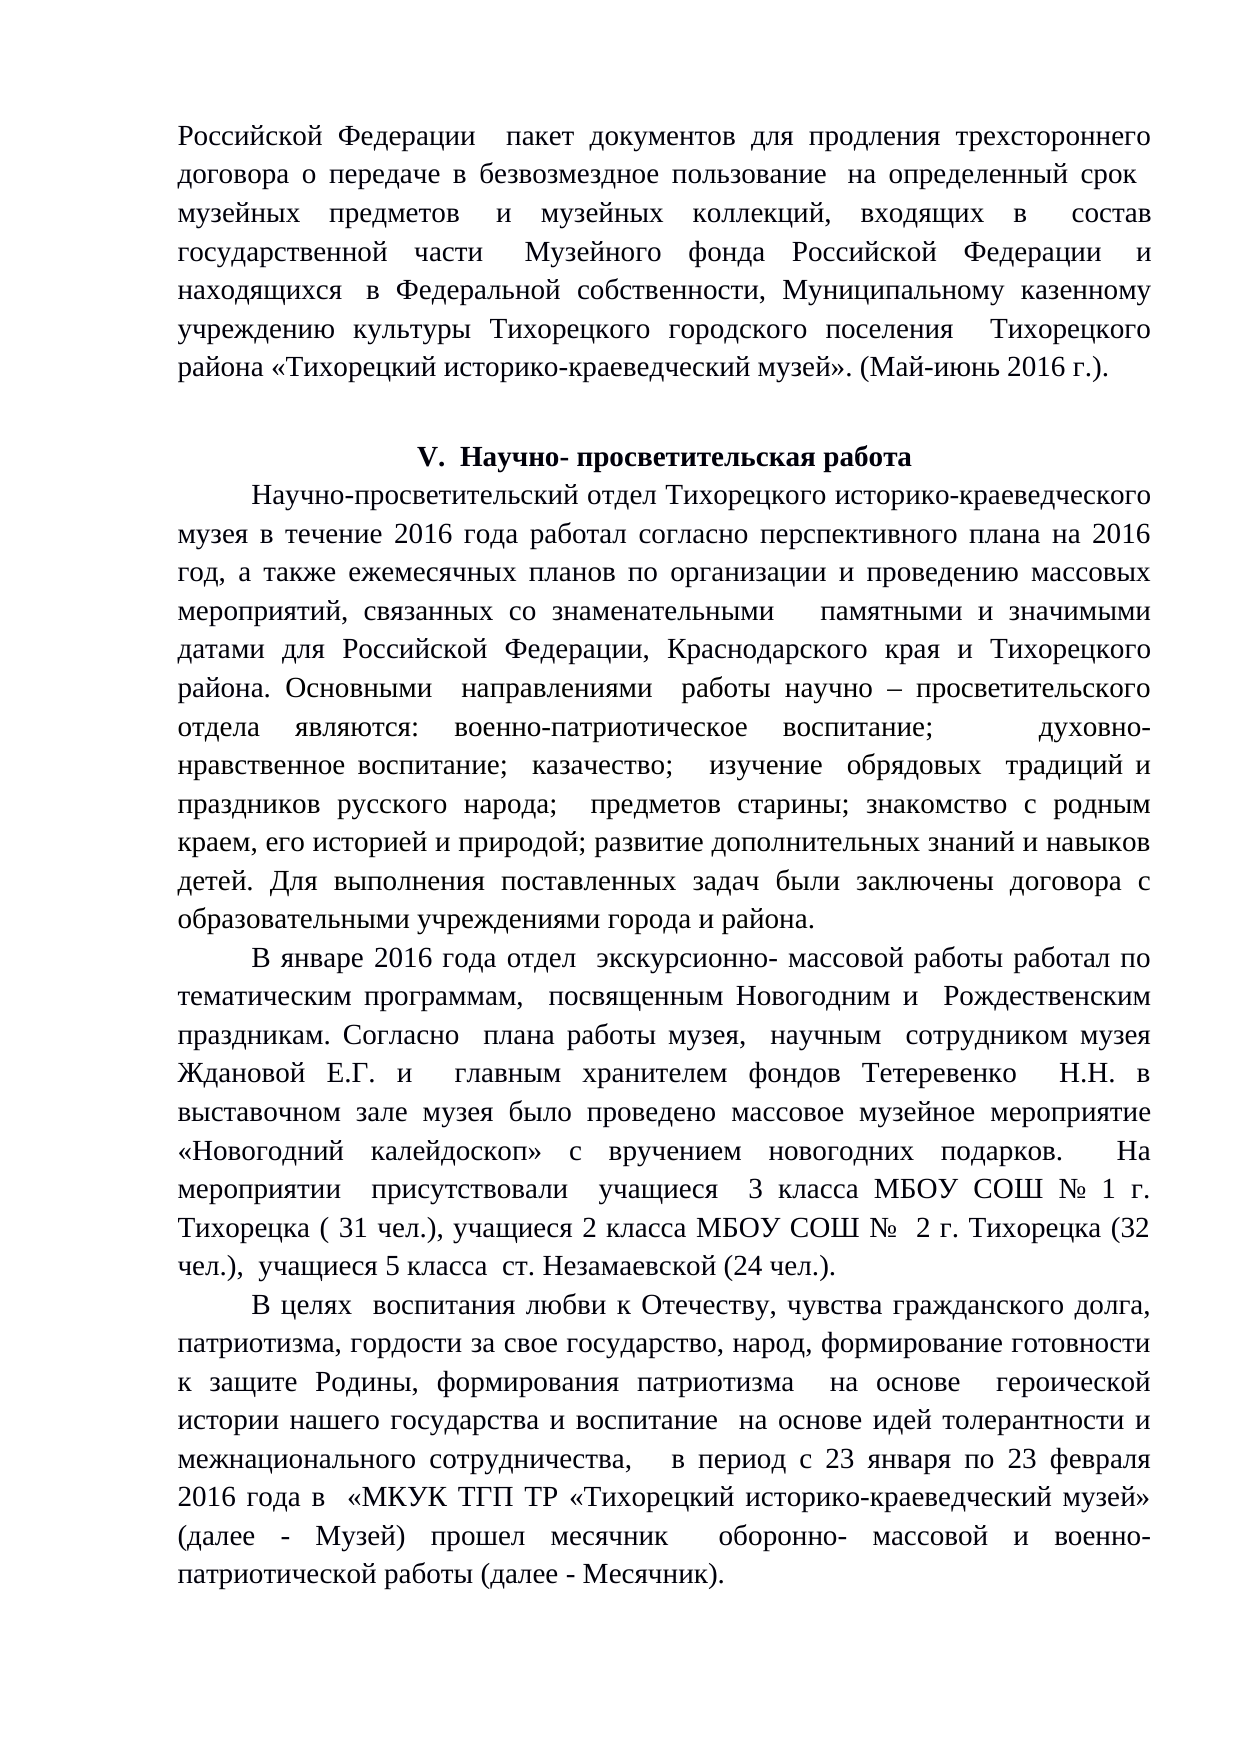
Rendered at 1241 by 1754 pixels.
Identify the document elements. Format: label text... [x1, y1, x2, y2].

text В январе 2016 года отдел экскурсионно- массовой работы работал по тематическим программам, посвященным Новогодним и Рождественским праздникам. Согласно плана работы музея, научным сотрудником музея Ждановой Е.Г. и главным хранителем фондов Тетеревенко Н.Н. в выставочном зале музея было проведено массовое музейное мероприятие «Новогодний калейдоскоп» с вручением новогодних подарков. На мероприятии присутствовали учащиеся 3 класса МБОУ СОШ № 1 г. Тихорецка ( 31 чел.), учащиеся 2 класса МБОУ СОШ № 2 г. Тихорецка (32 чел.), учащиеся 5 класса ст. Незамаевской (24 чел.). [177, 940, 1152, 1282]
text Научно-просветительский отдел Тихорецкого историко-краеведческого музея в течение 2016 года работал согласно перспективного плана на 2016 год, а также ежемесячных планов по организации и проведению массовых мероприятий, связанных со знаменательными памятными и значимыми датами для Российской Федерации, Краснодарского края и Тихорецкого района. Основными направлениями работы научно – просветительского отдела являются: военно-патриотическое воспитание; духовно-нравственное воспитание; казачество; изучение обрядовых традиций и праздников русского народа; предметов старины; знакомство с родным краем, его историей и природой; развитие дополнительных знаний и навыков детей. Для выполнения поставленных задач были заключены договора с образовательными учреждениями города и района. [177, 477, 1152, 935]
text В целях воспитания любви к Отечеству, чувства гражданского долга, патриотизма, гордости за свое государство, народ, формирование готовности к защите Родины, формирования патриотизма на основе героической истории нашего государства и воспитание на основе идей толерантности и межнационального сотрудничества, в период с 23 января по 23 февраля 2016 года в «МКУК ТГП ТР «Тихорецкий историко-краеведческий музей» (далее - Музей) прошел месячник оборонно- массовой и военно-патриотической работы (далее - Месячник). [177, 1287, 1152, 1590]
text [177, 118, 1152, 383]
text V. Научно- просветительская работа [177, 439, 1152, 472]
